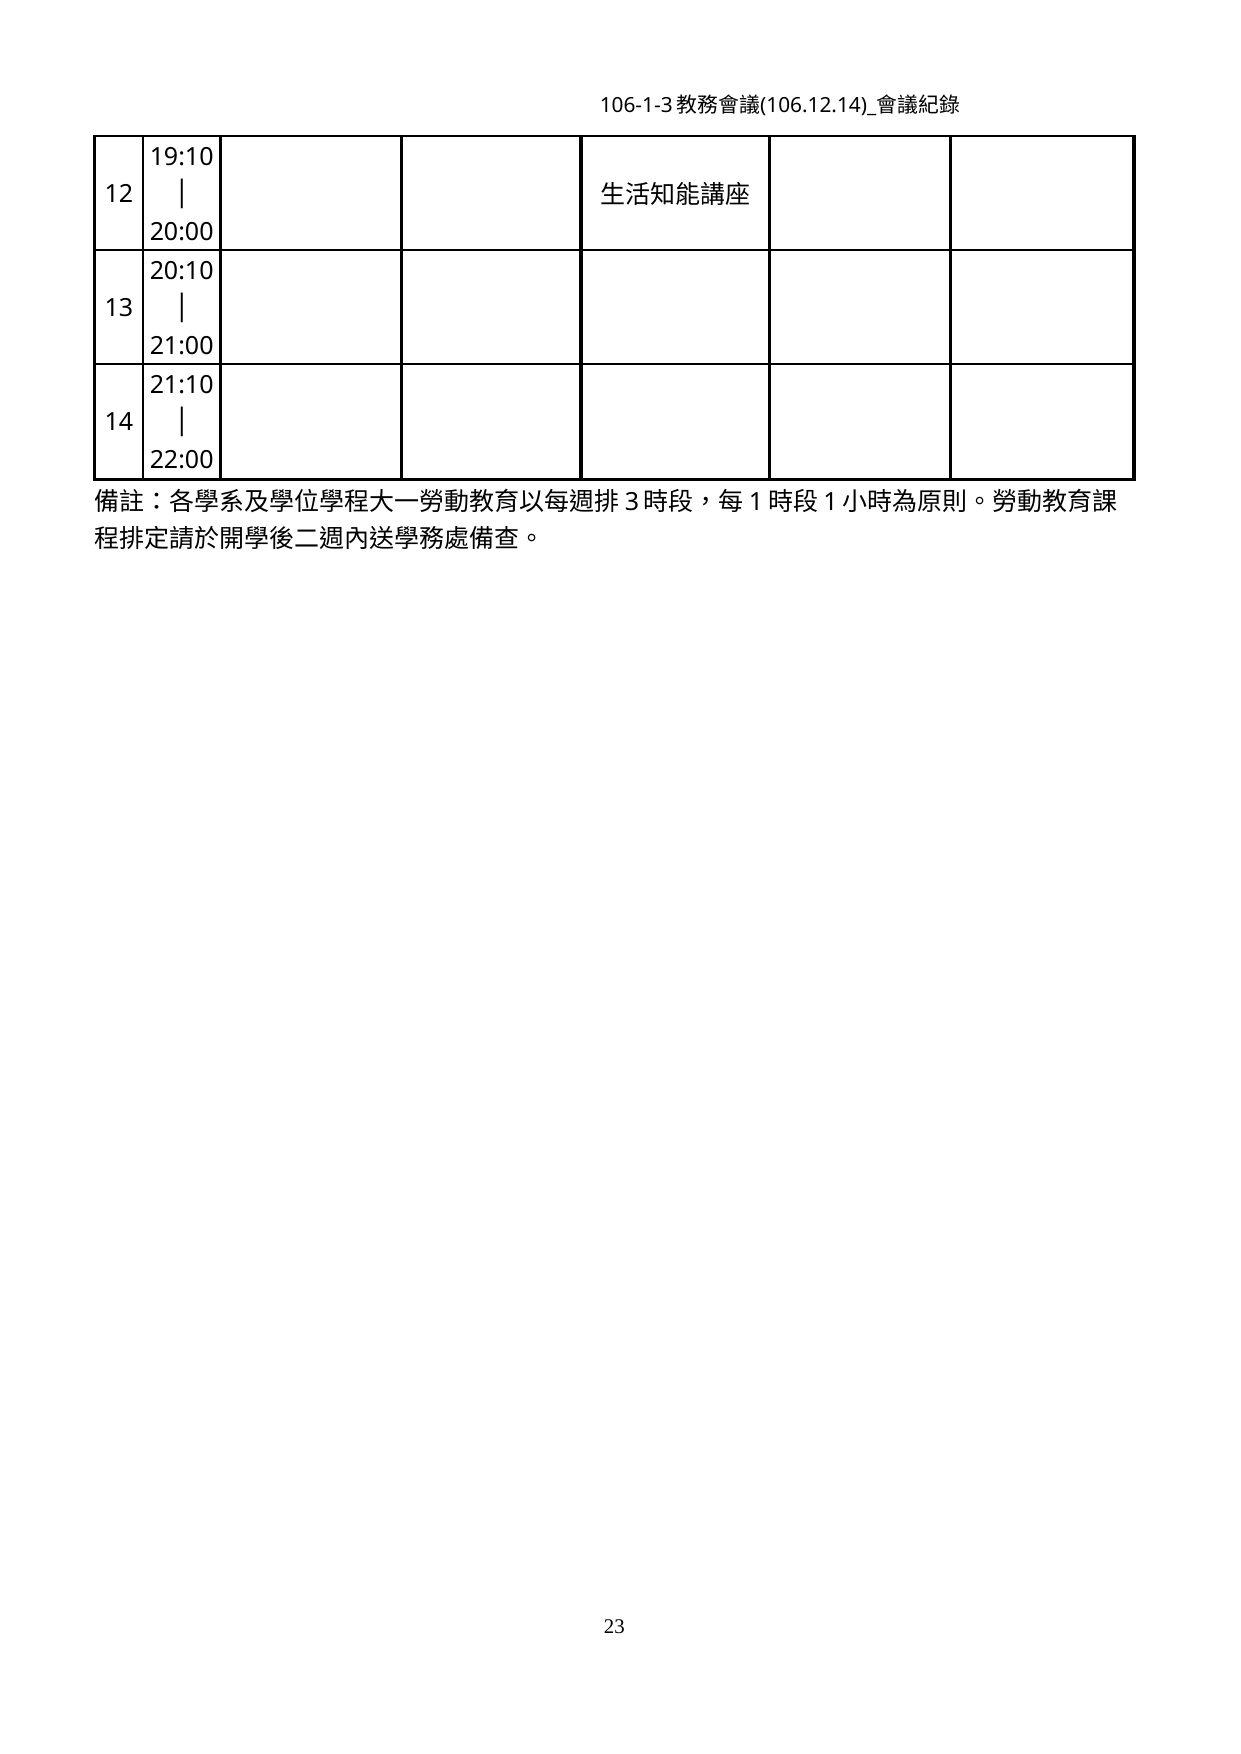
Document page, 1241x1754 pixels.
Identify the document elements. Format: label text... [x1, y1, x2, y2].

table_cell [771, 137, 949, 249]
table_cell 12 [96, 137, 142, 249]
table_cell 13 [96, 251, 142, 363]
table_cell 20:10 │ 21:00 [144, 251, 219, 363]
table_cell 14 [96, 365, 142, 477]
table_cell [952, 137, 1132, 249]
table_cell [222, 365, 400, 477]
table_cell [952, 251, 1132, 363]
table_cell [583, 251, 768, 363]
table_cell 21:10 │ 22:00 [144, 365, 219, 477]
table_cell [403, 365, 579, 477]
table_cell [222, 137, 400, 249]
table_cell [771, 251, 949, 363]
table_cell [403, 251, 579, 363]
table_cell [403, 137, 579, 249]
text 備註：各學系及學位學程大一勞動教育以每週排3時段，每1時段1小時為原則。勞動教育課程排定請於開學後二週內送學務處備查。 [94, 481, 1134, 556]
table_cell [583, 365, 768, 477]
table_cell 生活知能講座 [583, 137, 768, 249]
table_cell [952, 365, 1132, 477]
table_cell 19:10 │ 20:00 [144, 137, 219, 249]
table_cell [771, 365, 949, 477]
table_cell [222, 251, 400, 363]
